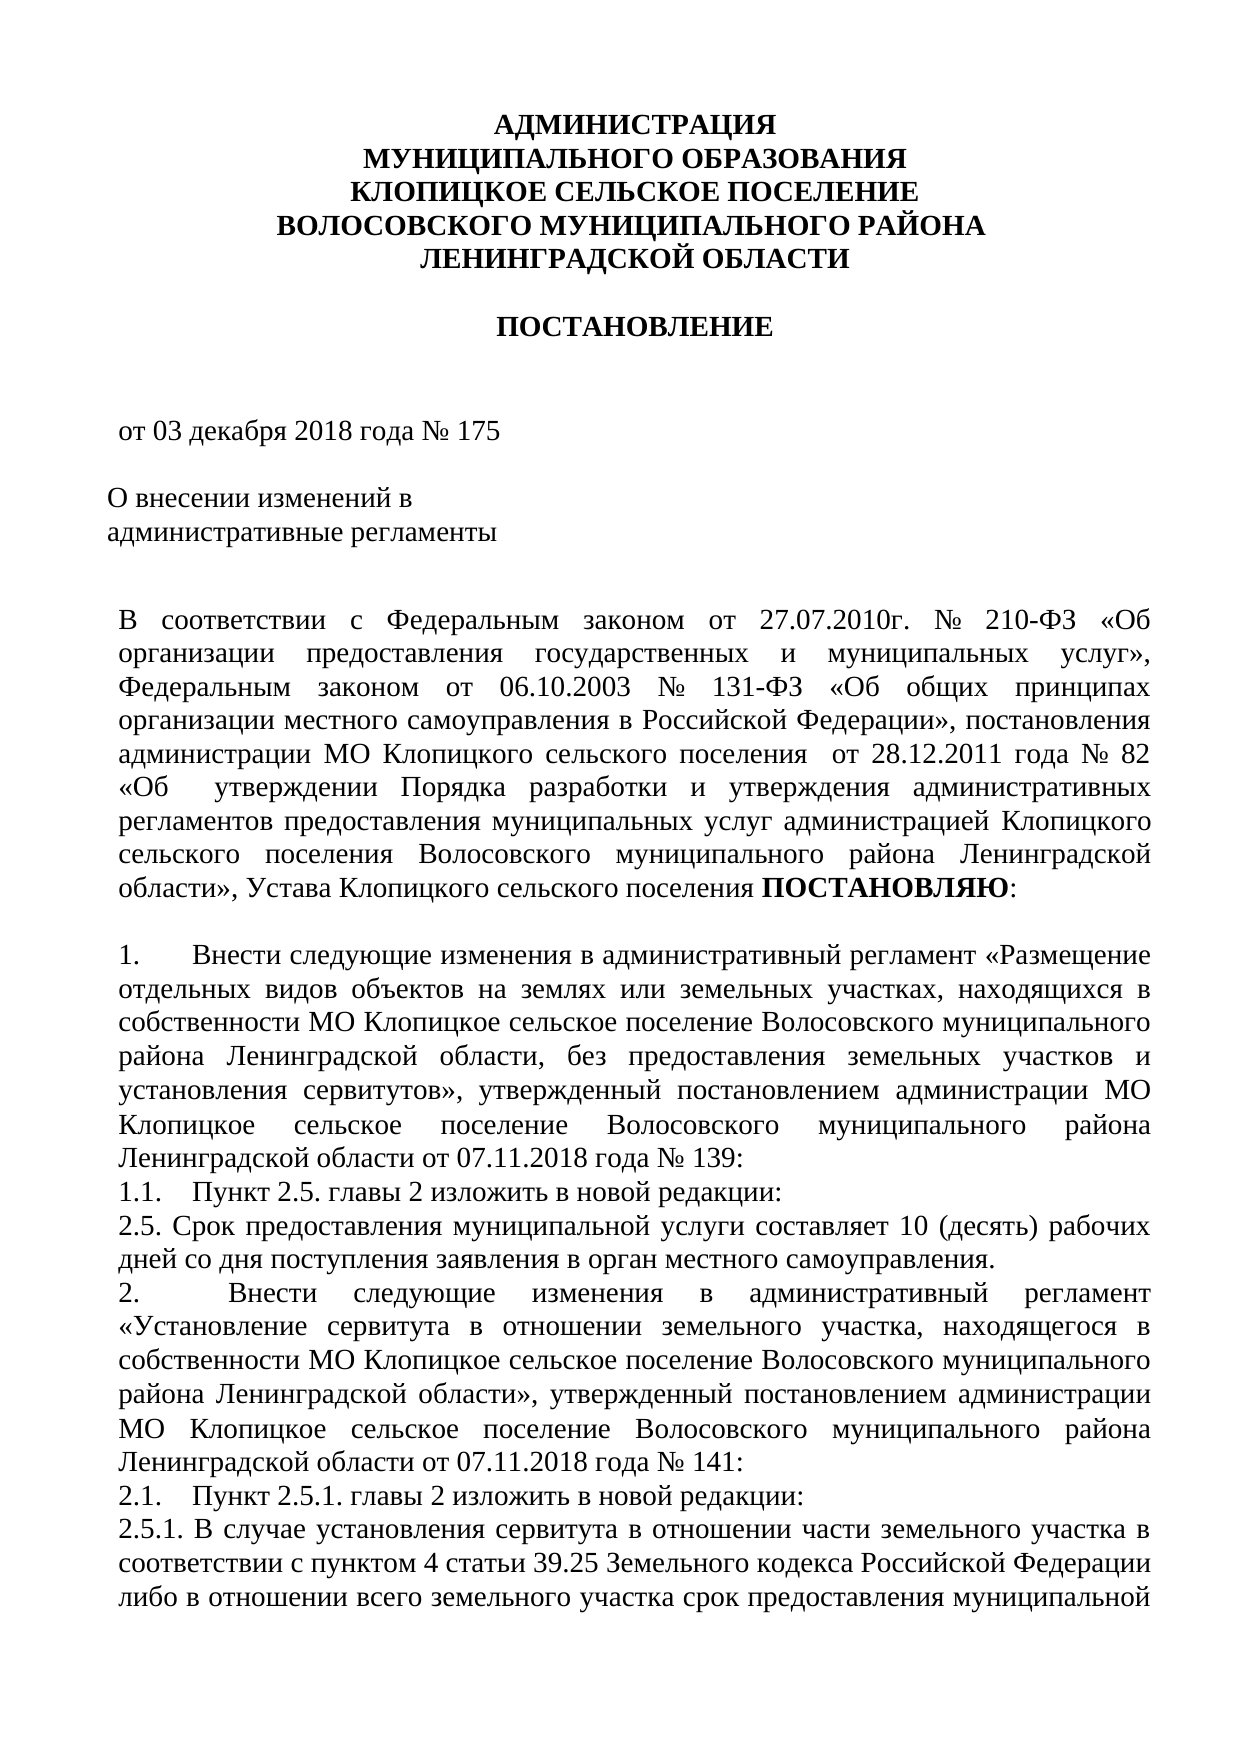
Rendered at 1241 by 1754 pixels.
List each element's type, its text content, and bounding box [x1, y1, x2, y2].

text О внесении изменений в [107, 480, 1152, 514]
text АДМИНИСТРАЦИЯ [118, 107, 1152, 141]
text от 03 декабря 2018 года № 175 [118, 413, 1152, 447]
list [118, 1512, 1152, 1612]
list Внести следующие изменения в административный регламент «Размещение отдельных видов объектов на землях или земельных участках, находящихся в собственности МО Клопицкое сельское поселение Волосовского муниципального района Ленинградской области, без предоставления земельных участков и установления сервитутов», утвержденный постановлением администрации МО Клопицкое сельское поселение Волосовского муниципального района Ленинградской области от 07.11.2018 года № 139: [118, 937, 1152, 1174]
list Пункт 2.5. главы 2 изложить в новой редакции: [118, 1174, 1152, 1208]
text КЛОПИЦКОЕ СЕЛЬСКОЕ ПОСЕЛЕНИЕ [118, 174, 1152, 208]
text ВОЛОСОВСКОГО МУНИЦИПАЛЬНОГО РАЙОНА ЛЕНИНГРАДСКОЙ ОБЛАСТИ [118, 208, 1152, 275]
text МУНИЦИПАЛЬНОГО ОБРАЗОВАНИЯ [118, 141, 1152, 174]
text В соответствии с Федеральным законом от 27.07.2010г. № 210-ФЗ «Об организации предоставления государственных и муниципальных услуг», Федеральным законом от 06.10.2003 № 131-ФЗ «Об общих принципах организации местного самоуправления в Российской Федерации», постановления администрации МО Клопицкого сельского поселения от 28.12.2011 года № 82 «Об утверждении Порядка разработки и утверждения административных регламентов предоставления муниципальных услуг администрацией Клопицкого сельского поселения Волосовского муниципального района Ленинградской области», Устава Клопицкого сельского поселения ПОСТАНОВЛЯЮ: [118, 602, 1152, 904]
list Внести следующие изменения в административный регламент «Установление сервитута в отношении земельного участка, находящегося в собственности МО Клопицкое сельское поселение Волосовского муниципального района Ленинградской области», утвержденный постановлением администрации МО Клопицкое сельское поселение Волосовского муниципального района Ленинградской области от 07.11.2018 года № 141: [118, 1275, 1152, 1478]
list Пункт 2.5.1. главы 2 изложить в новой редакции: [118, 1478, 1152, 1512]
text административные регламенты [107, 514, 1152, 547]
list 2.5. Срок предоставления муниципальной услуги составляет 10 (десять) рабочих дней со дня поступления заявления в орган местного самоуправления. [118, 1208, 1152, 1275]
text ПОСТАНОВЛЕНИЕ [118, 309, 1152, 342]
